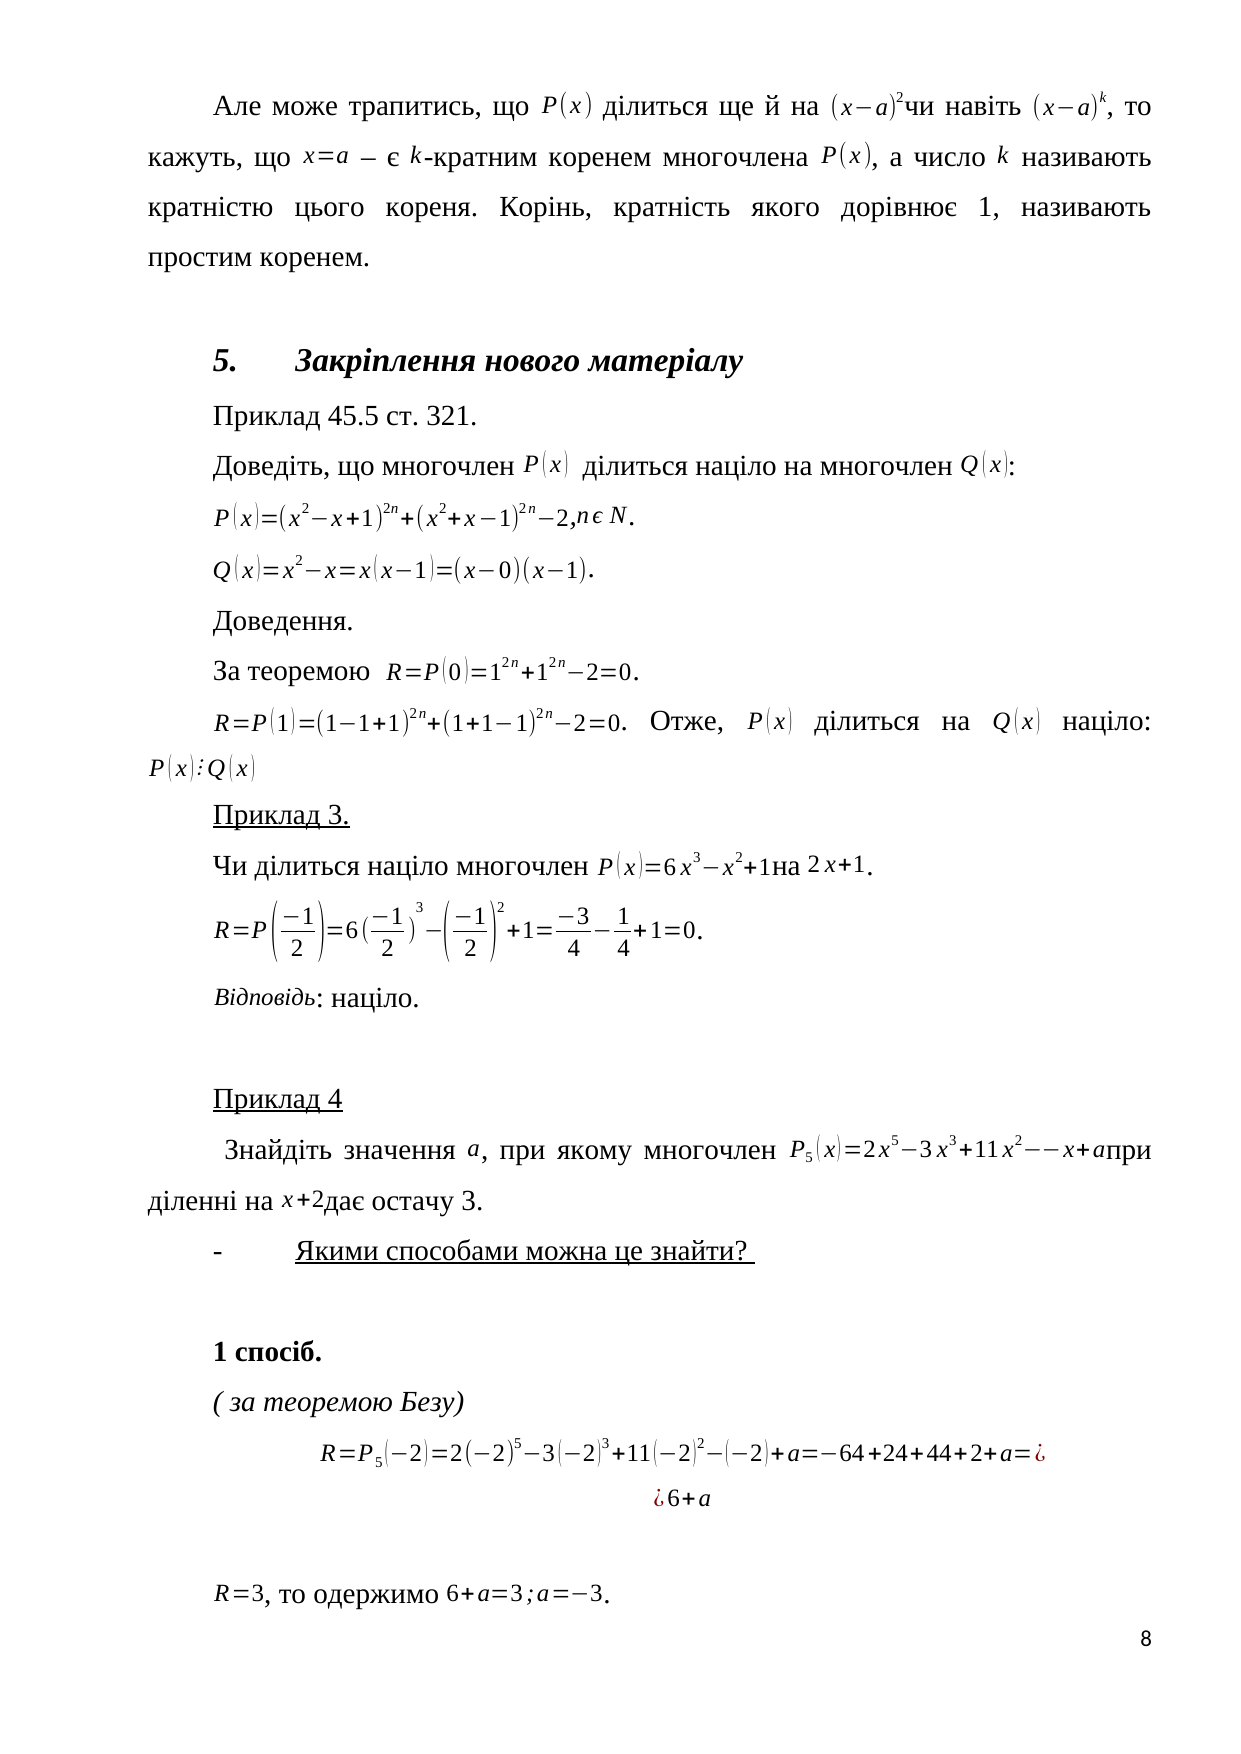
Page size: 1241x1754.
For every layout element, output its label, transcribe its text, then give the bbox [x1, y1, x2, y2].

list ,. [148, 498, 1152, 534]
list . [148, 898, 1152, 964]
text Чи ділиться націло многочлен на . [148, 848, 1152, 881]
text Приклад 3. [148, 797, 1152, 831]
list Приклад 4 [148, 1081, 1152, 1114]
text Доведіть, що многочлен ділиться націло на многочлен : [148, 448, 1152, 481]
list Знайдіть значення , при якому многочлен при діленні на дає остачу 3. [148, 1131, 1152, 1217]
list За теоремою . [148, 653, 1152, 687]
list . Отже, ділиться на націло: [148, 703, 1152, 783]
list ( за теоремою Безу) [148, 1384, 1152, 1418]
list 1 спосіб. [148, 1334, 1152, 1367]
text Але може трапитись, що ділиться ще й на чи навіть , то кажуть, що – є -кратним коренем многочлена , а число називають кратністю цього кореня. Корінь, кратність якого дорівнює 1, називають простим коренем. [148, 88, 1152, 273]
text Приклад 45.5 ст. 321. [148, 398, 1152, 431]
list Доведення. [148, 603, 1152, 636]
list : націло. [148, 980, 1152, 1014]
list Якими способами можна це знайти? [148, 1233, 1152, 1267]
list . [148, 551, 1152, 586]
list Закріплення нового матеріалу [148, 340, 1152, 378]
list , то одержимо . [148, 1577, 1152, 1610]
